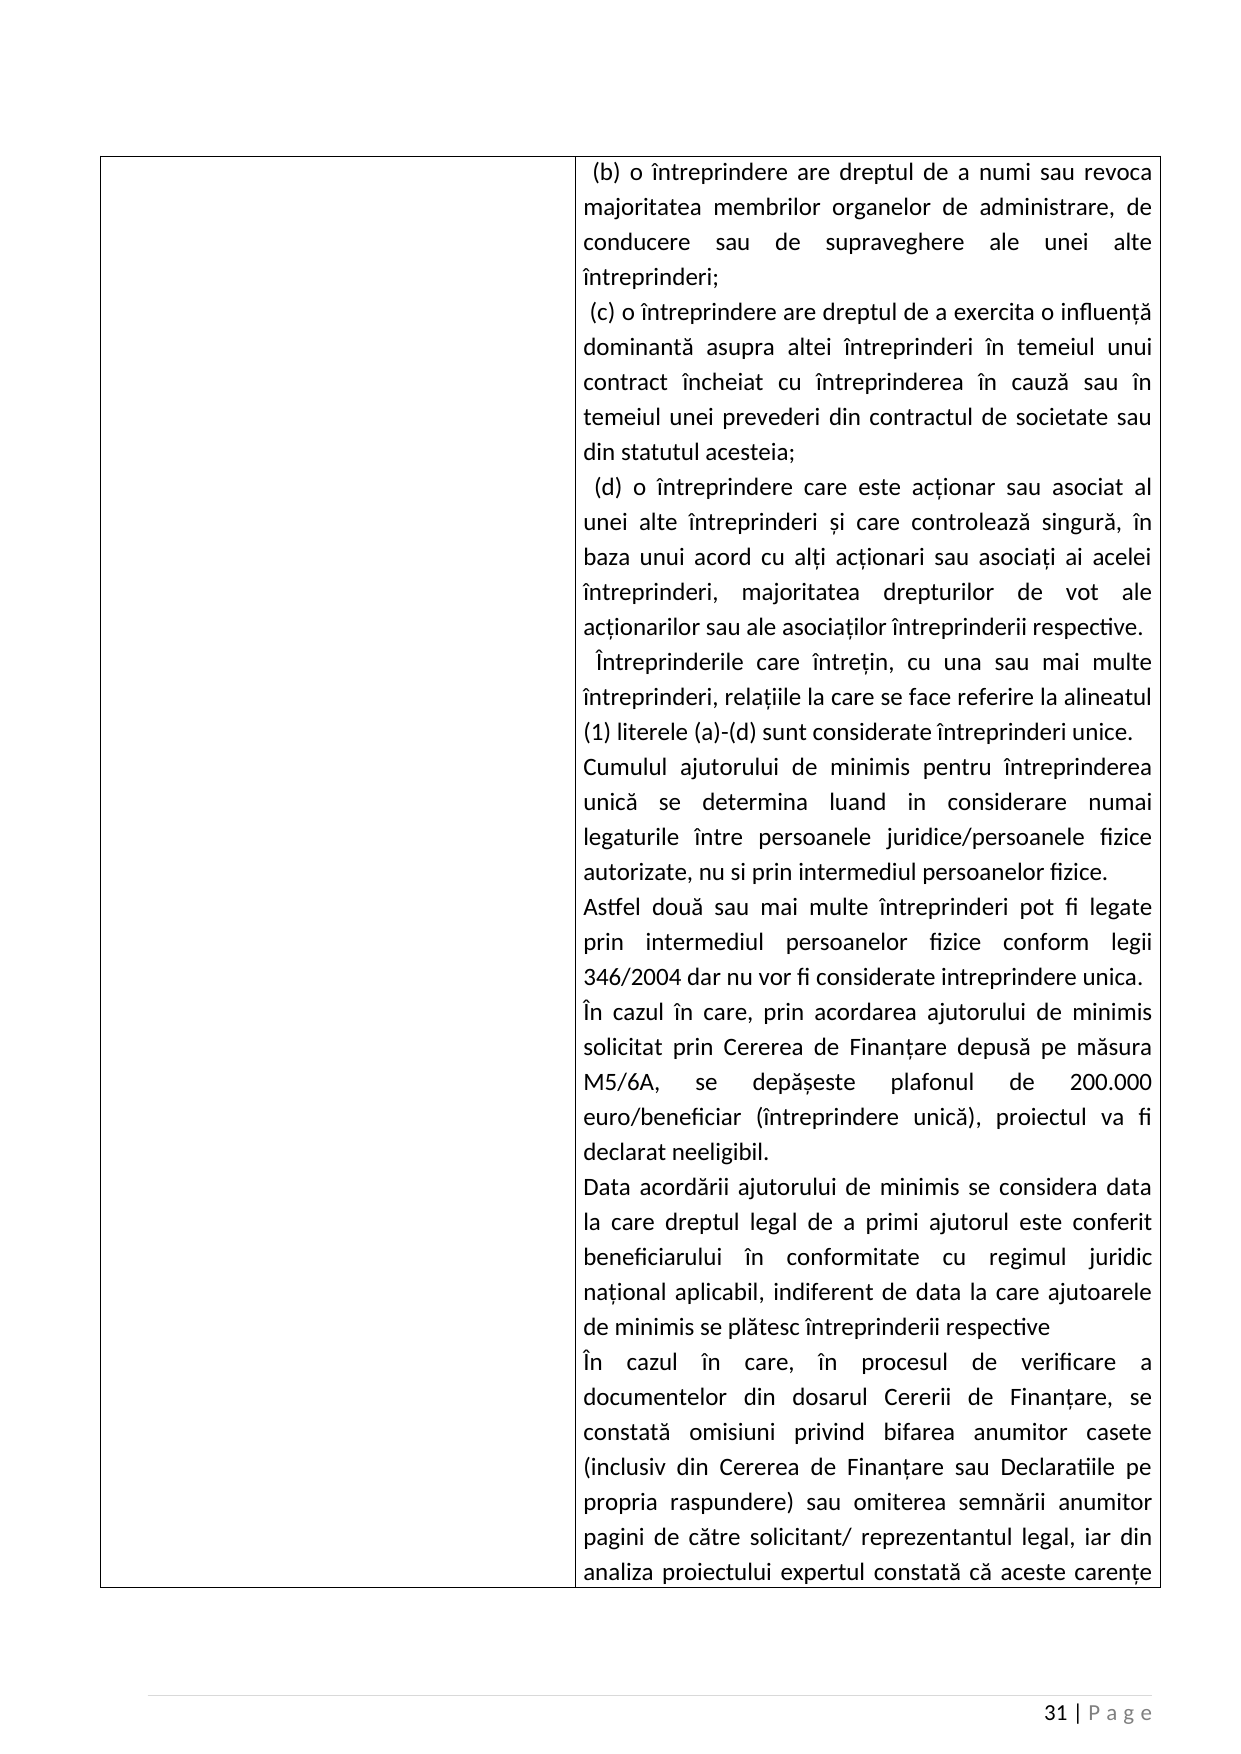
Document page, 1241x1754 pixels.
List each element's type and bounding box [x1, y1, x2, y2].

table_cell [576, 157, 1160, 1587]
table_cell [101, 157, 575, 1587]
